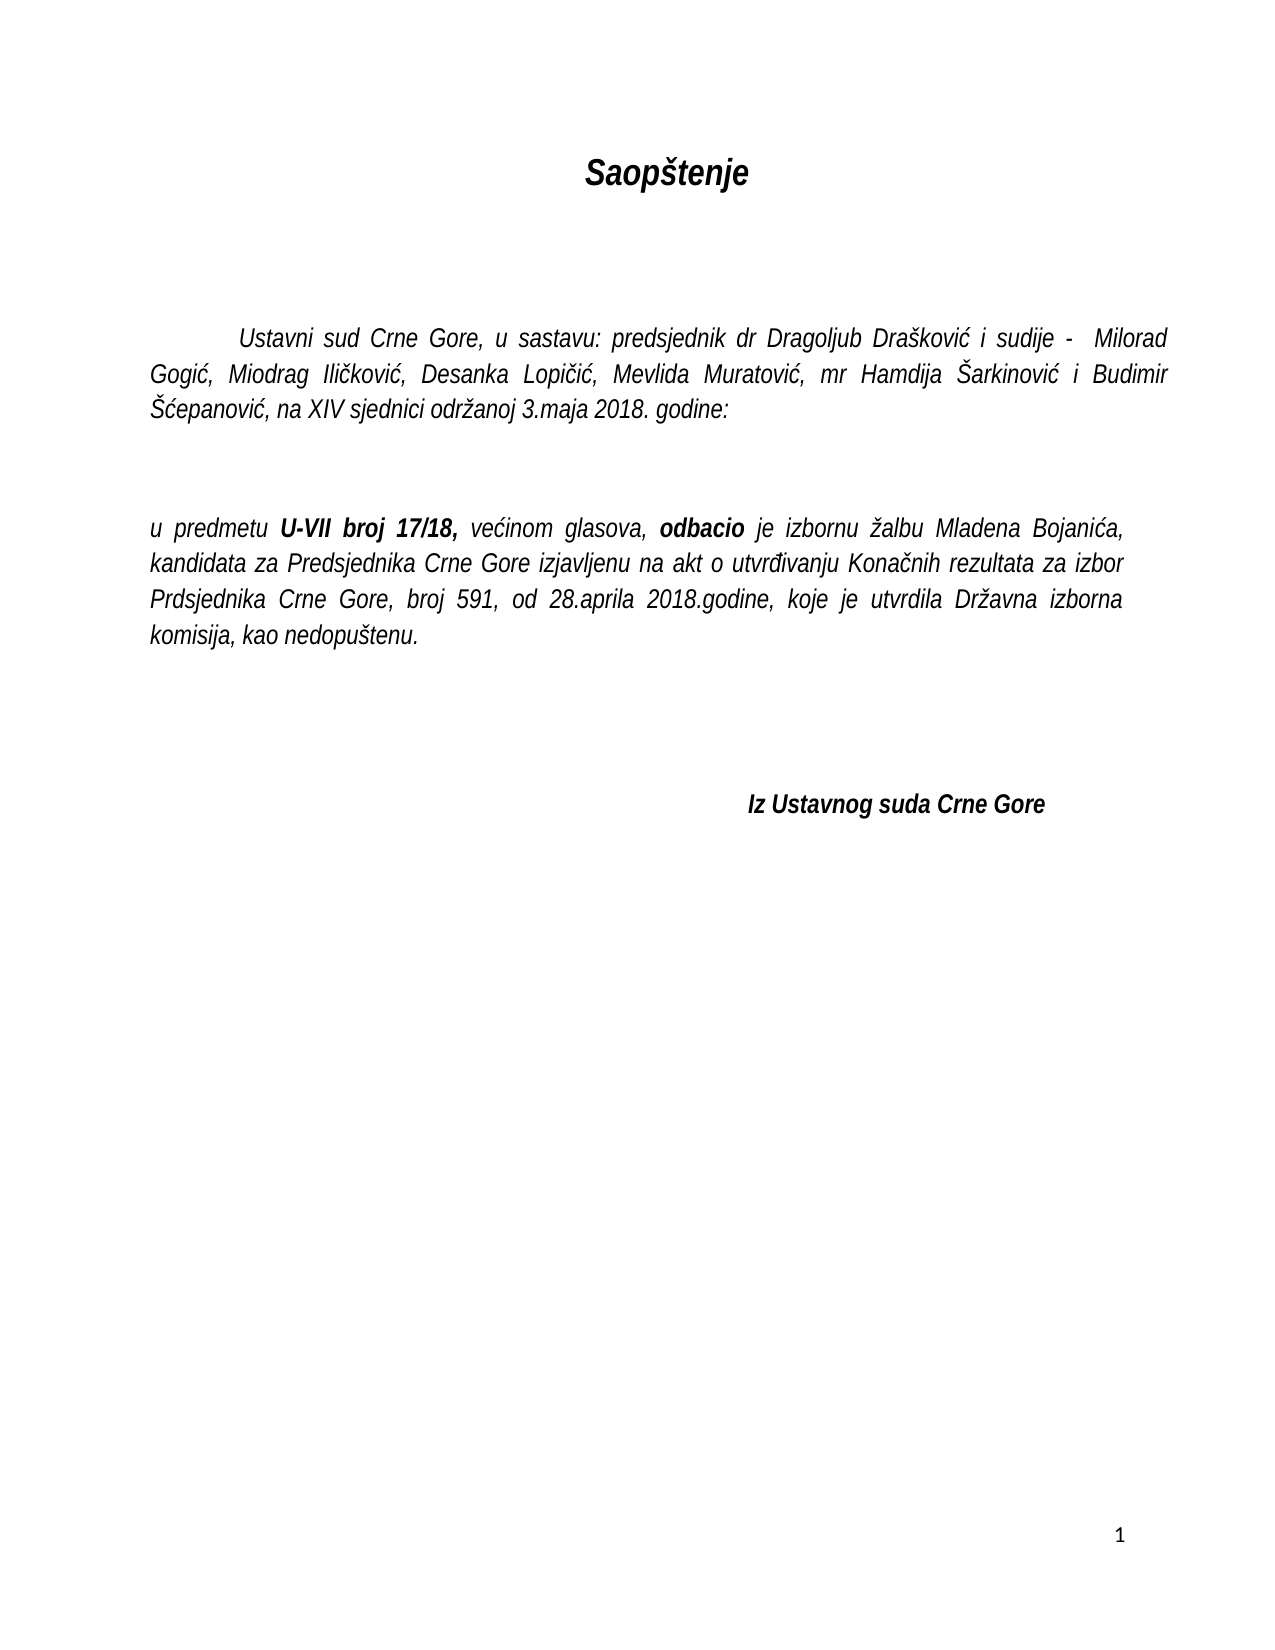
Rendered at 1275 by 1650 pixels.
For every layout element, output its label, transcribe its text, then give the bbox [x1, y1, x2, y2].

text Iz Ustavnog suda Crne Gore [150, 788, 1184, 819]
text u predmetu U-VII broj 17/18, većinom glasova, odbacio je izbornu žalbu Mladena Bojanića, kandidata za Predsjednika Crne Gore izjavljenu na akt o utvrđivanju Konačnih rezultata za izbor Prdsjednika Crne Gore, broj 591, od 28.aprila 2018.godine, koje je utvrdila Državna izborna komisija, kao nedopuštenu. [150, 512, 1124, 650]
text Saopštenje [150, 150, 1184, 193]
text Ustavni sud Crne Gore, u sastavu: predsjednik dr Dragoljub Drašković i sudije - Milorad Gogić, Miodrag Iličković, Desanka Lopičić, Mevlida Muratović, mr Hamdija Šarkinović i Budimir Šćepanović, na XIV sjednici održanoj 3.maja 2018. godine: [150, 322, 1169, 424]
